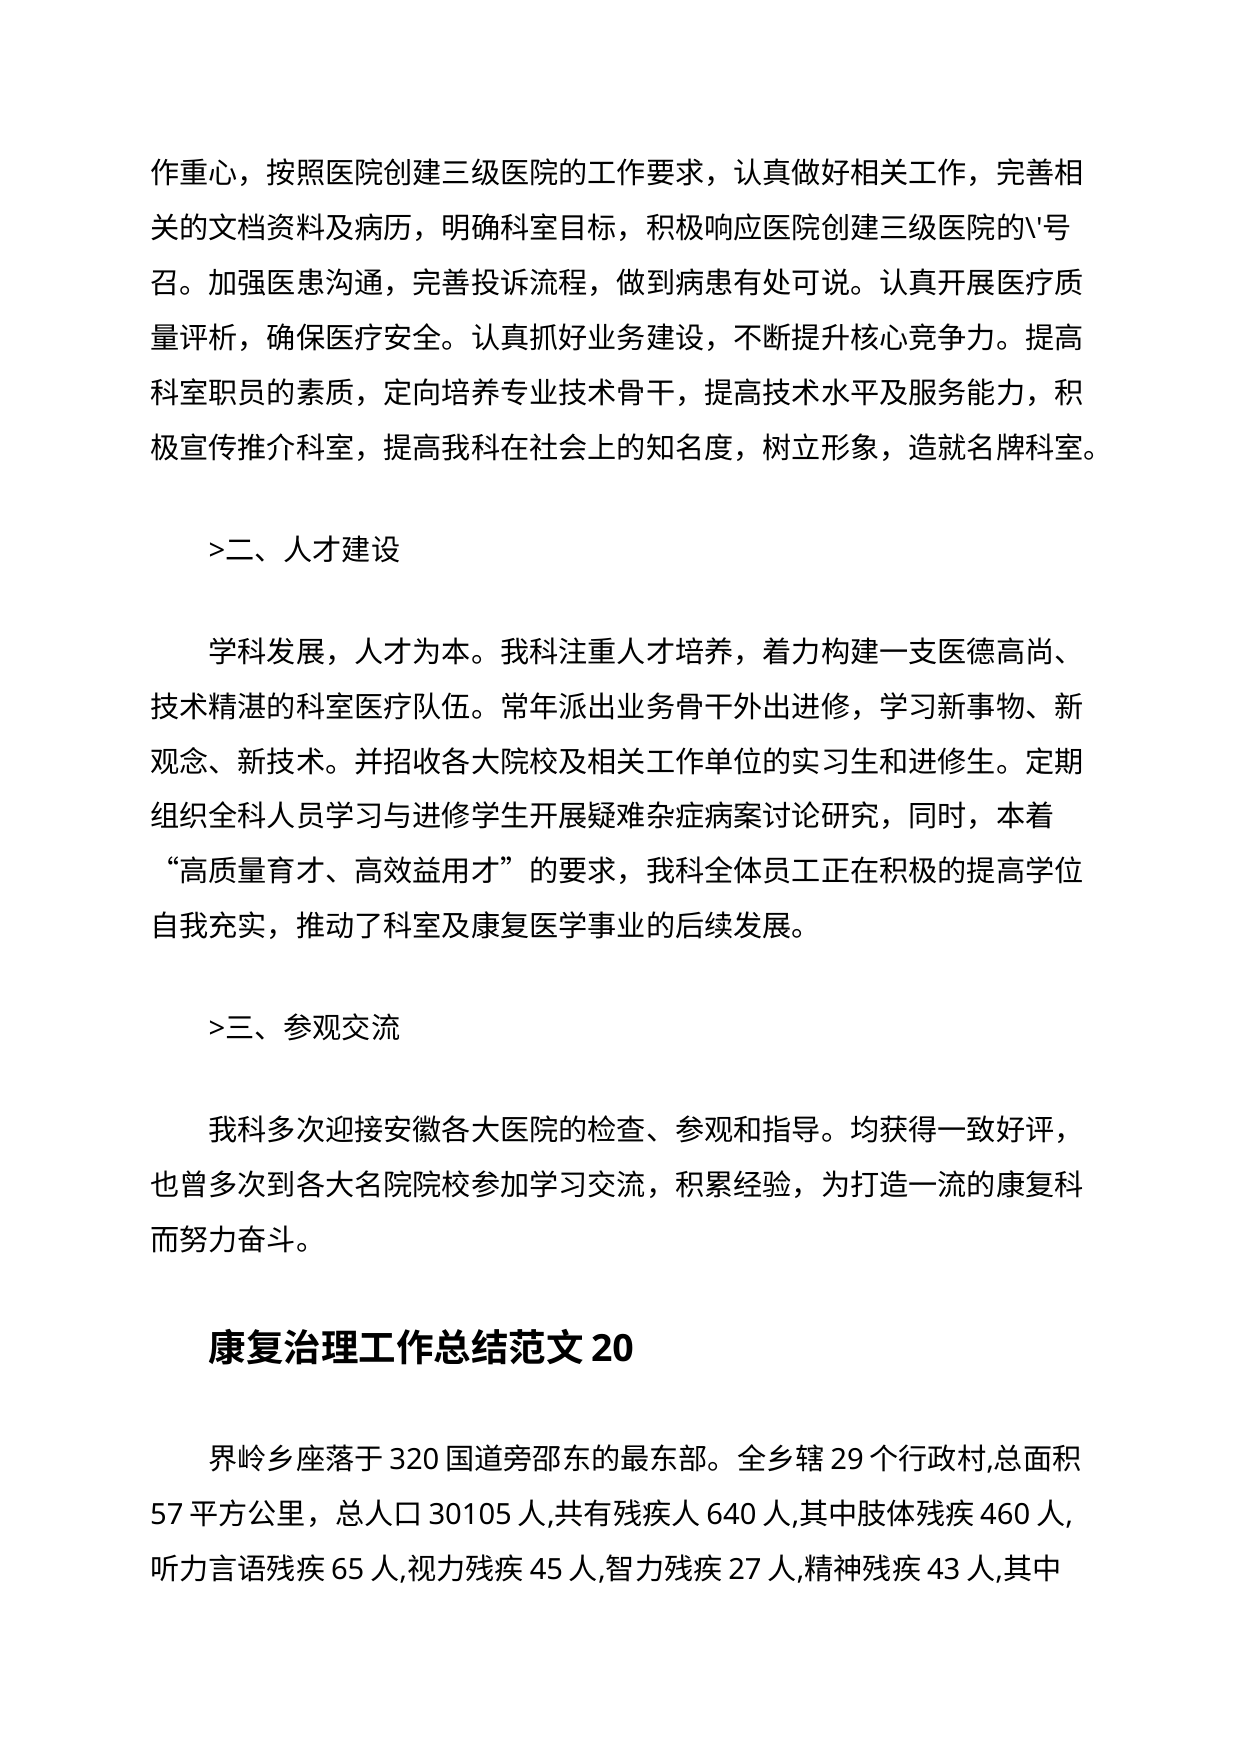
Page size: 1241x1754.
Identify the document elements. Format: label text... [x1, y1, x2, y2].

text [150, 150, 1090, 467]
text 康复治理工作总结范文20 [150, 1318, 1090, 1373]
text 学科发展，人才为本。我科注重人才培养，着力构建一支医德高尚、技术精湛的科室医疗队伍。常年派出业务骨干外出进修，学习新事物、新观念、新技术。并招收各大院校及相关工作单位的实习生和进修生。定期组织全科人员学习与进修学生开展疑难杂症病案讨论研究，同时，本着“高质量育才、高效益用才”的要求，我科全体员工正在积极的提高学位自我充实，推动了科室及康复医学事业的后续发展。 [150, 628, 1090, 945]
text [150, 1436, 1090, 1588]
text 我科多次迎接安徽各大医院的检查、参观和指导。均获得一致好评，也曾多次到各大名院院校参加学习交流，积累经验，为打造一流的康复科而努力奋斗。 [150, 1107, 1090, 1259]
text >二、人才建设 [150, 526, 1090, 569]
text >三、参观交流 [150, 1004, 1090, 1047]
